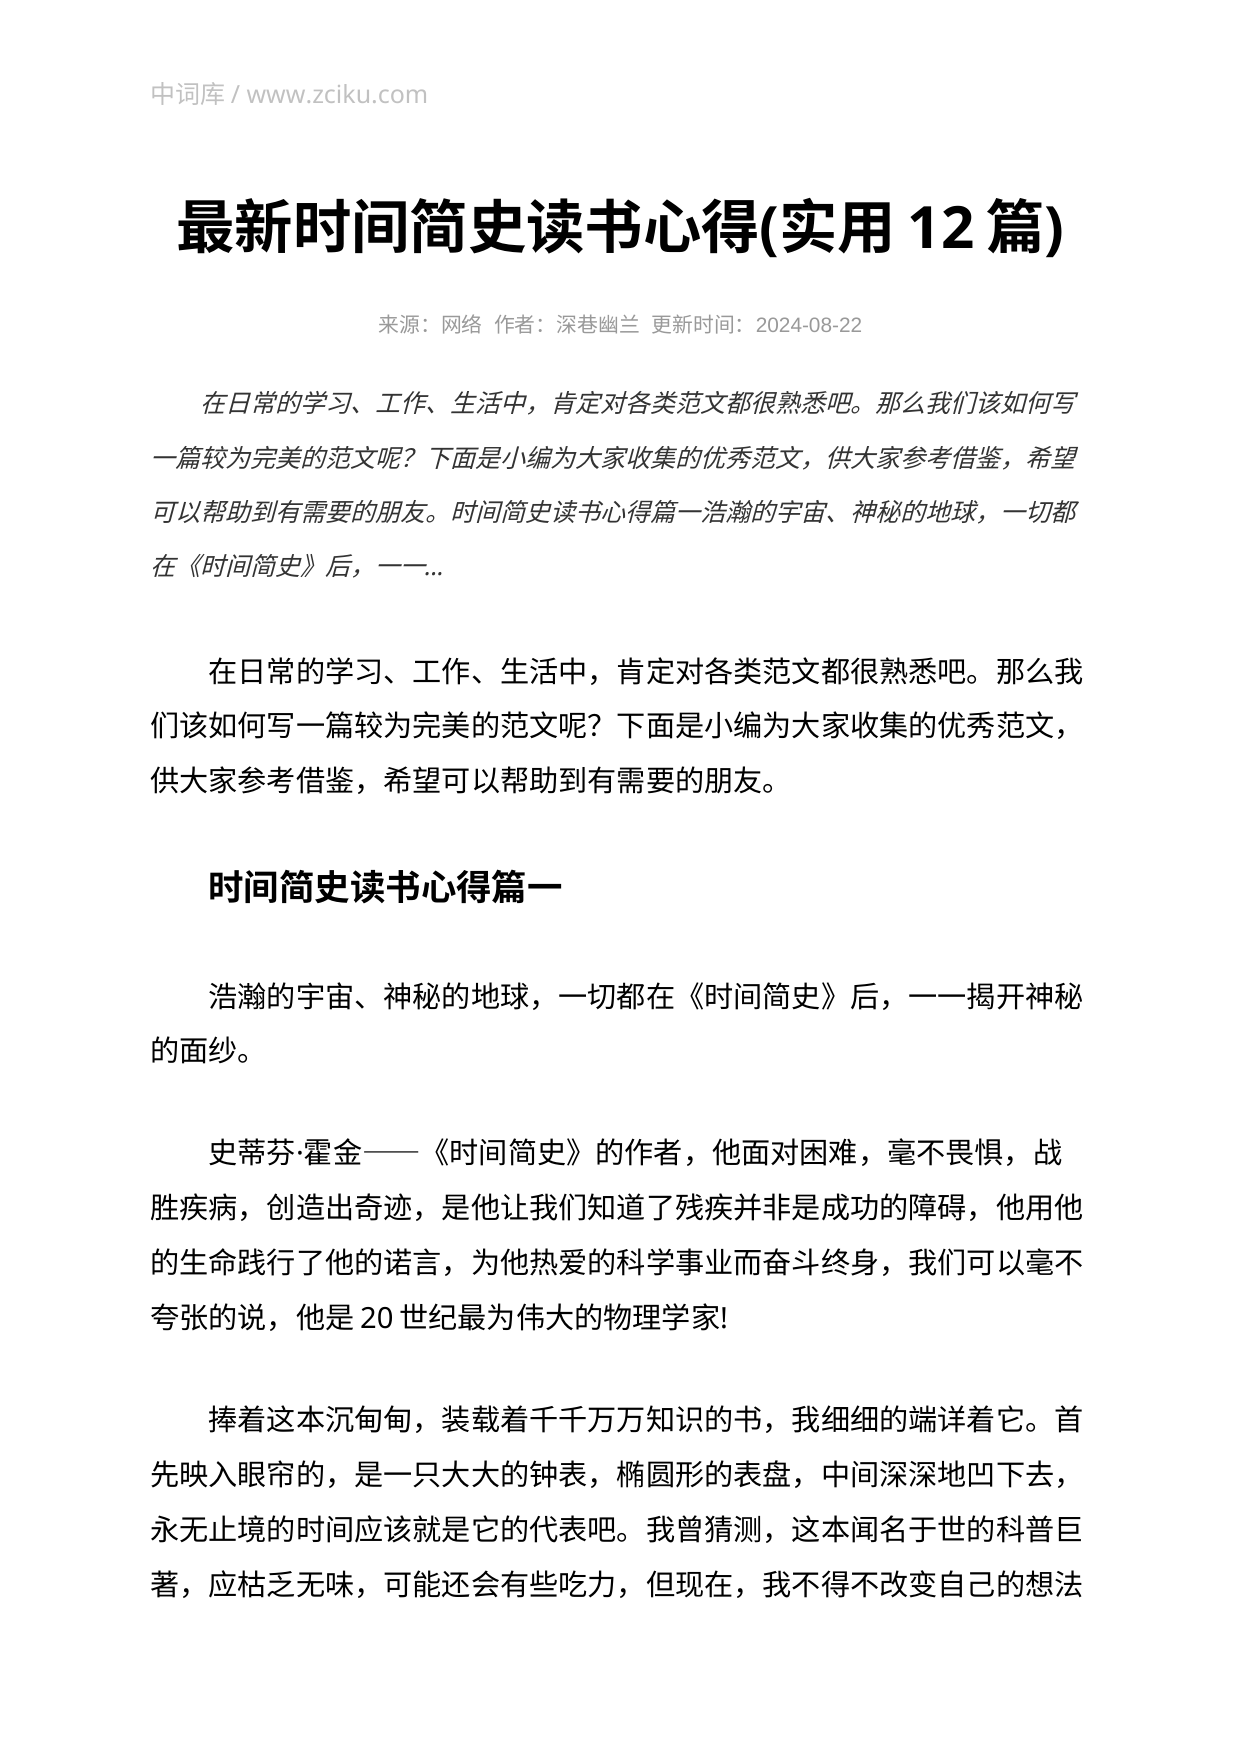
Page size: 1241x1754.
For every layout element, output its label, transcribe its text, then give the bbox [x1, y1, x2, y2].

text 在日常的学习、工作、生活中，肯定对各类范文都很熟悉吧。那么我们该如何写一篇较为完美的范文呢？下面是小编为大家收集的优秀范文，供大家参考借鉴，希望可以帮助到有需要的朋友。时间简史读书心得篇一浩瀚的宇宙、神秘的地球，一切都在《时间简史》后，一一... [150, 384, 1090, 583]
text 来源：网络 作者：深巷幽兰 更新时间：2024-08-22 [150, 313, 1090, 337]
text 浩瀚的宇宙、神秘的地球，一切都在《时间简史》后，一一揭开神秘的面纱。 [150, 973, 1090, 1070]
text 时间简史读书心得篇一 [150, 860, 1090, 911]
text 史蒂芬·霍金——《时间简史》的作者，他面对困难，毫不畏惧，战胜疾病，创造出奇迹，是他让我们知道了残疾并非是成功的障碍，他用他的生命践行了他的诺言，为他热爱的科学事业而奋斗终身，我们可以毫不夸张的说，他是20世纪最为伟大的物理学家! [150, 1130, 1090, 1337]
text 在日常的学习、工作、生活中，肯定对各类范文都很熟悉吧。那么我们该如何写一篇较为完美的范文呢？下面是小编为大家收集的优秀范文，供大家参考借鉴，希望可以帮助到有需要的朋友。 [150, 648, 1090, 800]
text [150, 1397, 1090, 1603]
subtitle 最新时间简史读书心得(实用12篇) [150, 181, 1090, 266]
